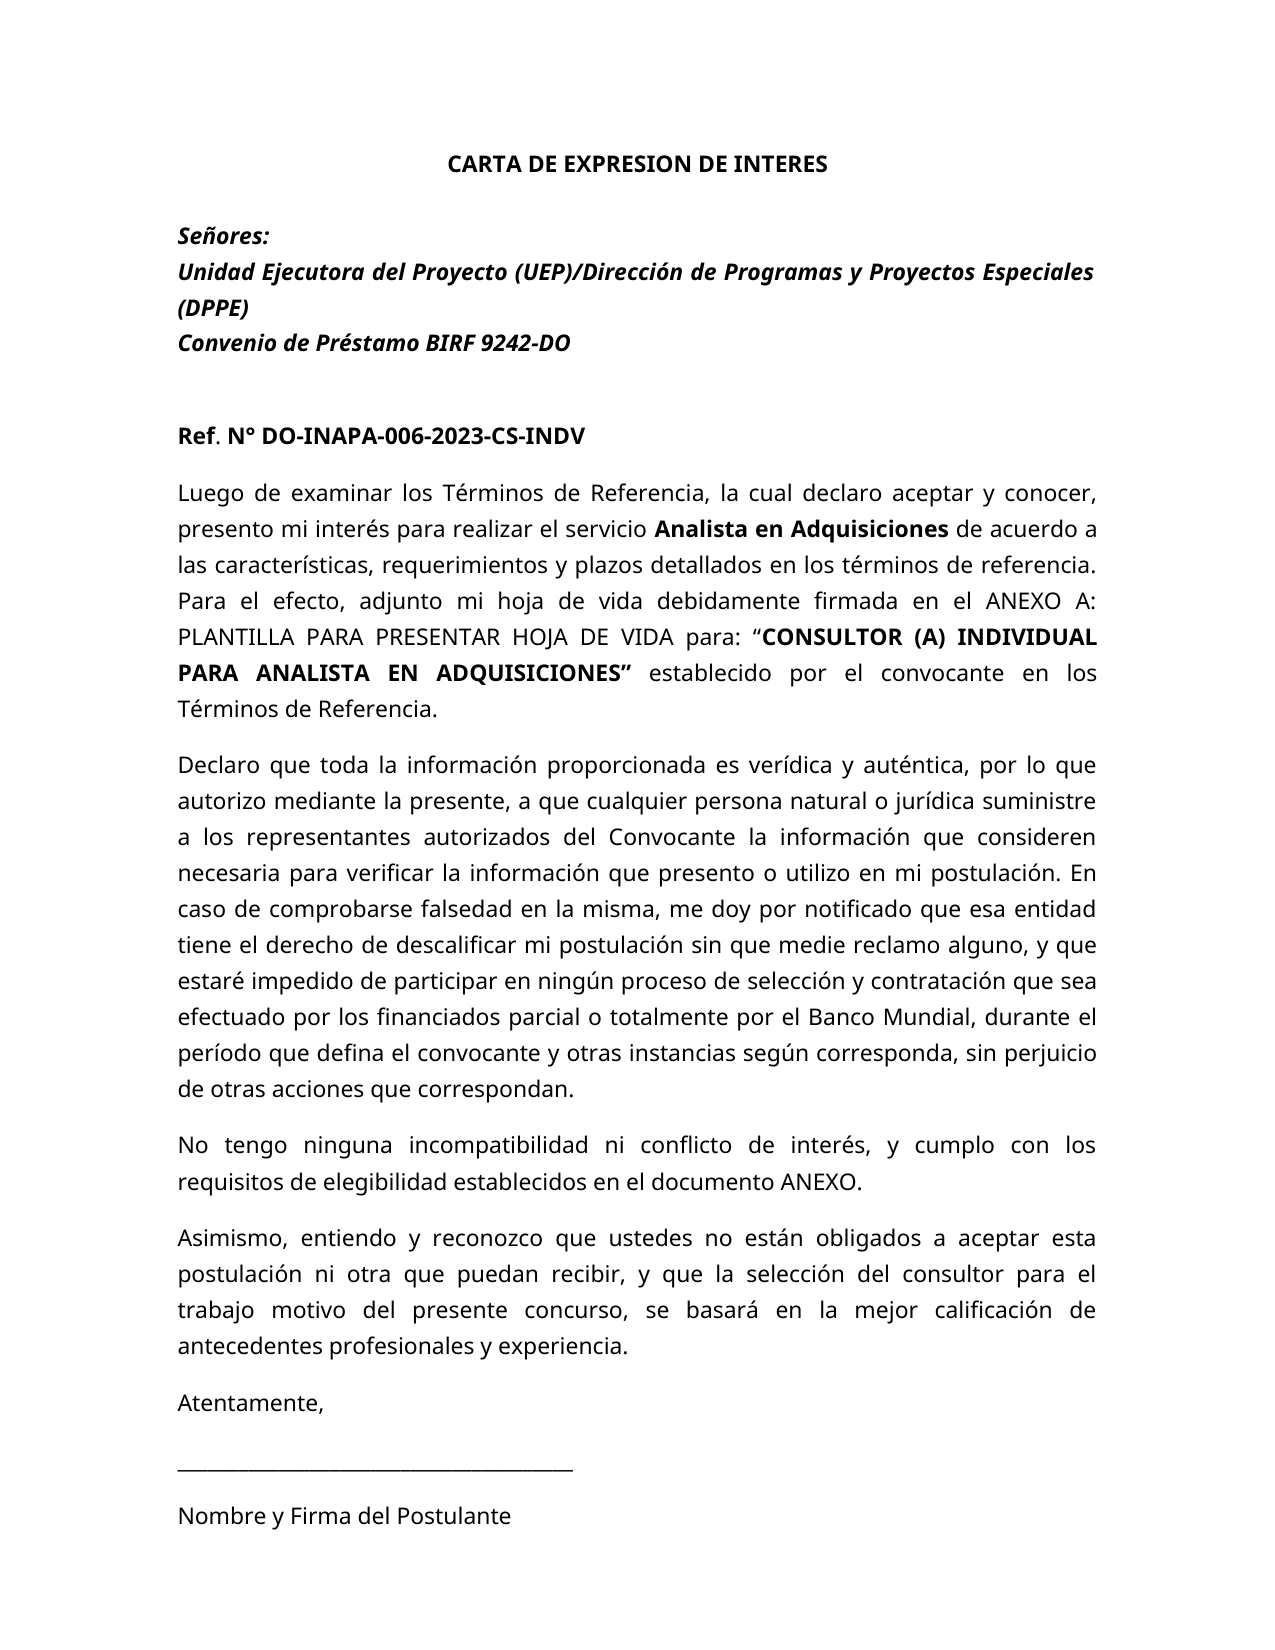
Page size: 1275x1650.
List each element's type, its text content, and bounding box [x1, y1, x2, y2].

text Ref. N° DO-INAPA-006-2023-CS-INDV [177, 420, 1098, 451]
text No tengo ninguna incompatibilidad ni conflicto de interés, y cumplo con los requisitos de elegibilidad establecidos en el documento ANEXO. [177, 1129, 1098, 1197]
text _______________________________________ [177, 1443, 1098, 1475]
text Asimismo, entiendo y reconozco que ustedes no están obligados a aceptar esta postulación ni otra que puedan recibir, y que la selección del consultor para el trabajo motivo del presente concurso, se basará en la mejor calificación de antecedentes profesionales y experiencia. [177, 1222, 1098, 1361]
text Nombre y Firma del Postulante [177, 1500, 1098, 1532]
text Unidad Ejecutora del Proyecto (UEP)/Dirección de Programas y Proyectos Especiales (DPPE) [177, 256, 1098, 323]
text Señores: [177, 219, 1098, 251]
subtitle CARTA DE EXPRESION DE INTERES [177, 148, 1098, 179]
text Atentamente, [177, 1387, 1098, 1418]
text Luego de examinar los Términos de Referencia, la cual declaro aceptar y conocer, presento mi interés para realizar el servicio Analista en Adquisiciones de acuerdo a las características, requerimientos y plazos detallados en los términos de referencia. Para el efecto, adjunto mi hoja de vida debidamente firmada en el ANEXO A: PLANTILLA PARA PRESENTAR HOJA DE VIDA para: “CONSULTOR (A) INDIVIDUAL PARA ANALISTA EN ADQUISICIONES” establecido por el convocante en los Términos de Referencia. [177, 477, 1098, 724]
text Declaro que toda la información proporcionada es verídica y auténtica, por lo que autorizo mediante la presente, a que cualquier persona natural o jurídica suministre a los representantes autorizados del Convocante la información que consideren necesaria para verificar la información que presento o utilizo en mi postulación. En caso de comprobarse falsedad en la misma, me doy por notificado que esa entidad tiene el derecho de descalificar mi postulación sin que medie reclamo alguno, y que estaré impedido de participar en ningún proceso de selección y contratación que sea efectuado por los financiados parcial o totalmente por el Banco Mundial, durante el período que defina el convocante y otras instancias según corresponda, sin perjuicio de otras acciones que correspondan. [177, 749, 1098, 1104]
text Convenio de Préstamo BIRF 9242-DO [177, 327, 1098, 359]
